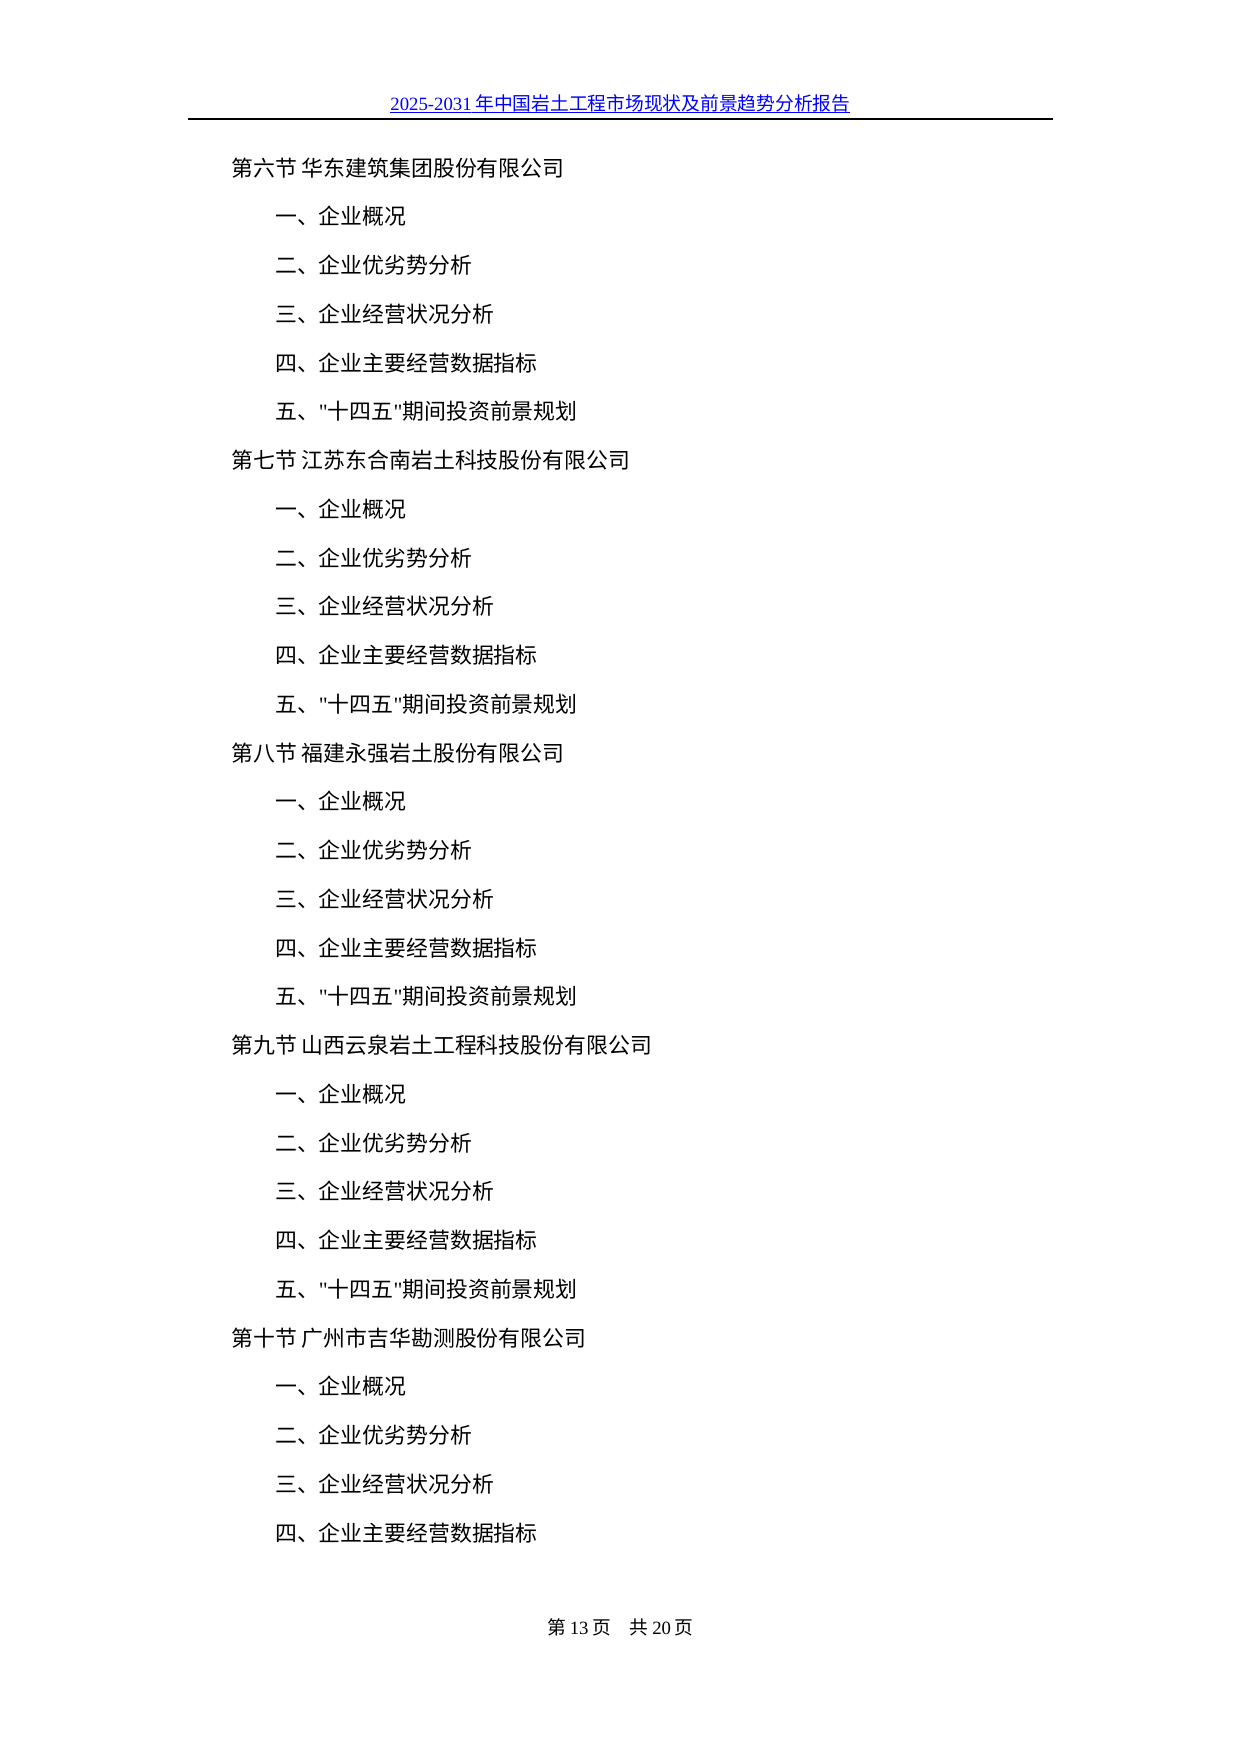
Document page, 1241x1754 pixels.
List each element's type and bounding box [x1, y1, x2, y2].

text [187, 150, 1053, 1548]
